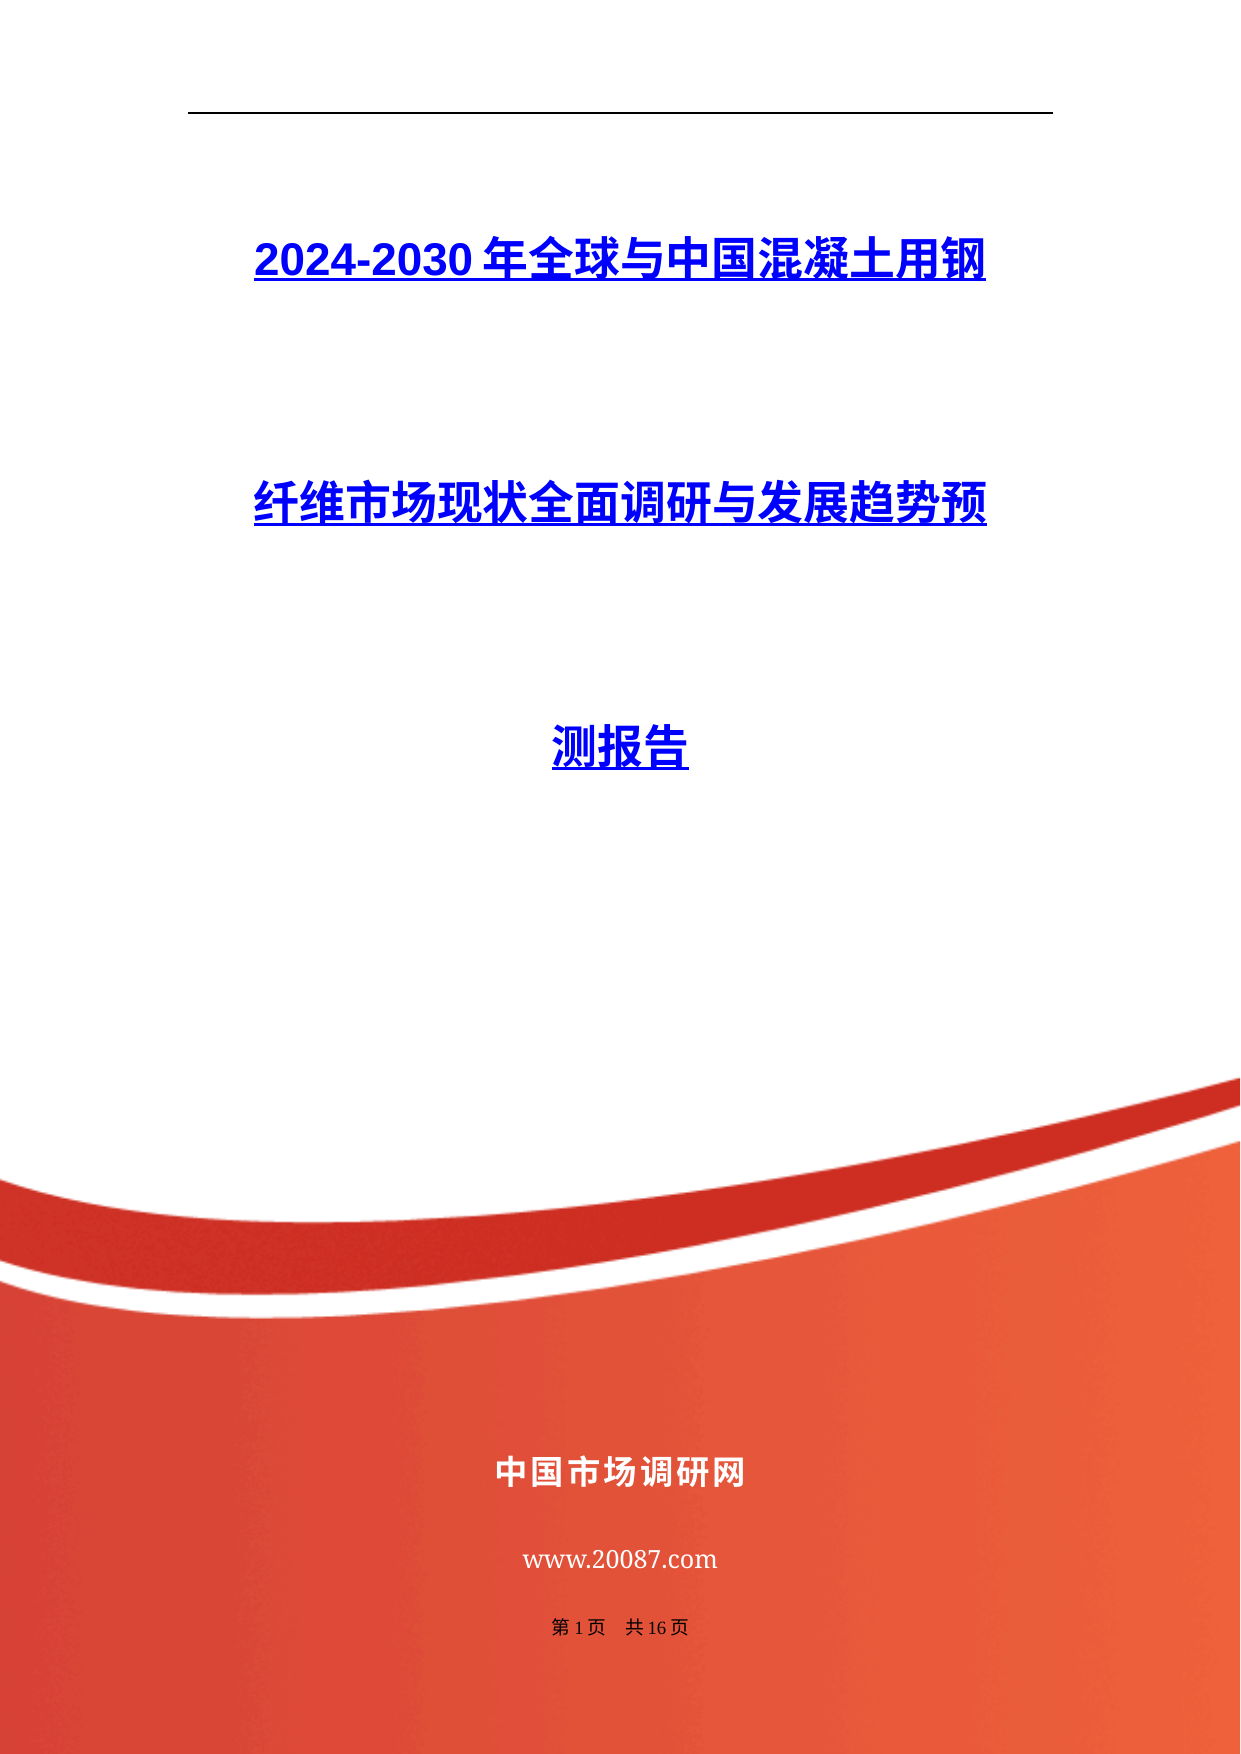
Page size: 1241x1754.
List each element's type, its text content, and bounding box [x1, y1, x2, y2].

table_header 2024-2030年全球与中国混凝土用钢纤维市场现状全面调研与发展趋势预测报告 [188, 207, 1053, 871]
text www.20087.com [187, 1526, 1053, 1591]
picture [0, 1006, 1241, 1754]
subtitle 中国市场调研网 [187, 1437, 1053, 1502]
